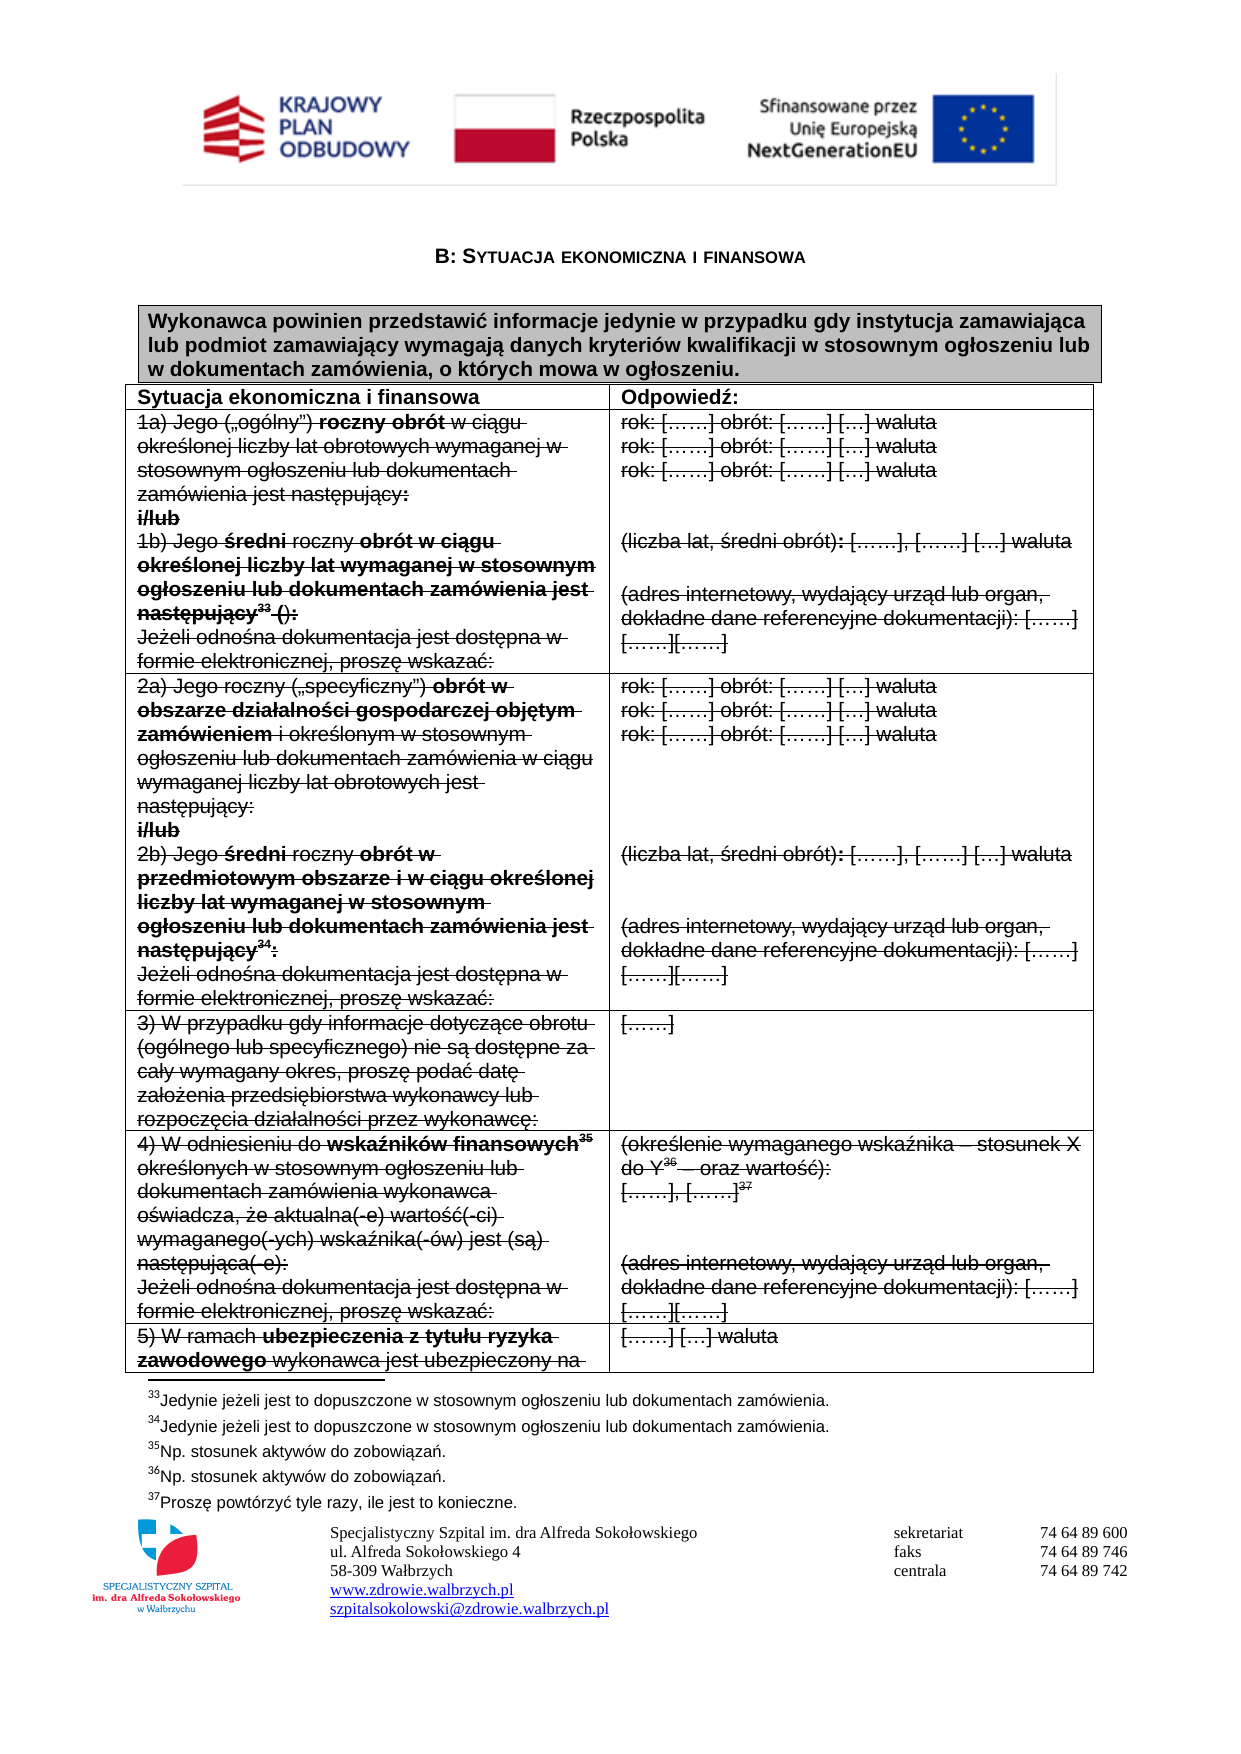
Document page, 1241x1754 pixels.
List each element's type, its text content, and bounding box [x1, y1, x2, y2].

table_header Sytuacja ekonomiczna i finansowa [126, 385, 609, 408]
text B: Sytuacja ekonomiczna i finansowa [148, 244, 1092, 268]
table_cell 2a) Jego roczny („specyficzny”) obrót w obszarze działalności gospodarczej objętym zamówieniem i określonym w stosownym ogłoszeniu lub dokumentach zamówienia w ciągu wymaganej liczby lat obrotowych jest następujący: i/lub 2b) Jego średni roczny obrót w przedmiotowym obszarze i w ciągu określonej liczby lat wymaganej w stosownym ogłoszeniu lub dokumentach zamówienia jest następujący: Jeżeli odnośna dokumentacja jest dostępna w formie elektronicznej, proszę wskazać: [126, 674, 609, 1009]
table_cell (określenie wymaganego wskaźnika – stosunek X do Y – oraz wartość): [……], [……] (adres internetowy, wydający urząd lub organ, dokładne dane referencyjne dokumentacji): [……][……][……] [610, 1131, 1093, 1323]
table_cell 4) W odniesieniu do wskaźników finansowych określonych w stosownym ogłoszeniu lub dokumentach zamówienia wykonawca oświadcza, że aktualna(-e) wartość(-ci) wymaganego(-ych) wskaźnika(-ów) jest (są) następująca(-e): Jeżeli odnośna dokumentacja jest dostępna w formie elektronicznej, proszę wskazać: [126, 1131, 609, 1323]
table_cell [……] […] waluta (adres internetowy, wydający urząd lub organ, dokładne dane referencyjne dokumentacji): [……][……][……] [610, 1324, 1093, 1372]
table_cell rok: [……] obrót: [……] […] waluta rok: [……] obrót: [……] […] waluta rok: [……] obrót: [……] […] waluta (liczba lat, średni obrót): [……], [……] […] waluta (adres internetowy, wydający urząd lub organ, dokładne dane referencyjne dokumentacji): [……][……][……] [610, 410, 1093, 673]
picture [182, 73, 1058, 187]
table_header Odpowiedź: [610, 385, 1093, 408]
table_cell 1a) Jego („ogólny”) roczny obrót w ciągu określonej liczby lat obrotowych wymaganej w stosownym ogłoszeniu lub dokumentach zamówienia jest następujący: i/lub 1b) Jego średni roczny obrót w ciągu określonej liczby lat wymaganej w stosownym ogłoszeniu lub dokumentach zamówienia jest następujący (): Jeżeli odnośna dokumentacja jest dostępna w formie elektronicznej, proszę wskazać: [126, 410, 609, 673]
text Wykonawca powinien przedstawić informacje jedynie w przypadku gdy instytucja zamawiająca lub podmiot zamawiający wymagają danych kryteriów kwalifikacji w stosownym ogłoszeniu lub w dokumentach zamówienia, o których mowa w ogłoszeniu. [139, 306, 1101, 382]
picture [81, 1513, 246, 1620]
table_cell 3) W przypadku gdy informacje dotyczące obrotu (ogólnego lub specyficznego) nie są dostępne za cały wymagany okres, proszę podać datę założenia przedsiębiorstwa wykonawcy lub rozpoczęcia działalności przez wykonawcę: [126, 1011, 609, 1130]
table_cell [……] [610, 1011, 1093, 1130]
table_cell rok: [……] obrót: [……] […] waluta rok: [……] obrót: [……] […] waluta rok: [……] obrót: [……] […] waluta (liczba lat, średni obrót): [……], [……] […] waluta (adres internetowy, wydający urząd lub organ, dokładne dane referencyjne dokumentacji): [……][……][……] [610, 674, 1093, 1009]
